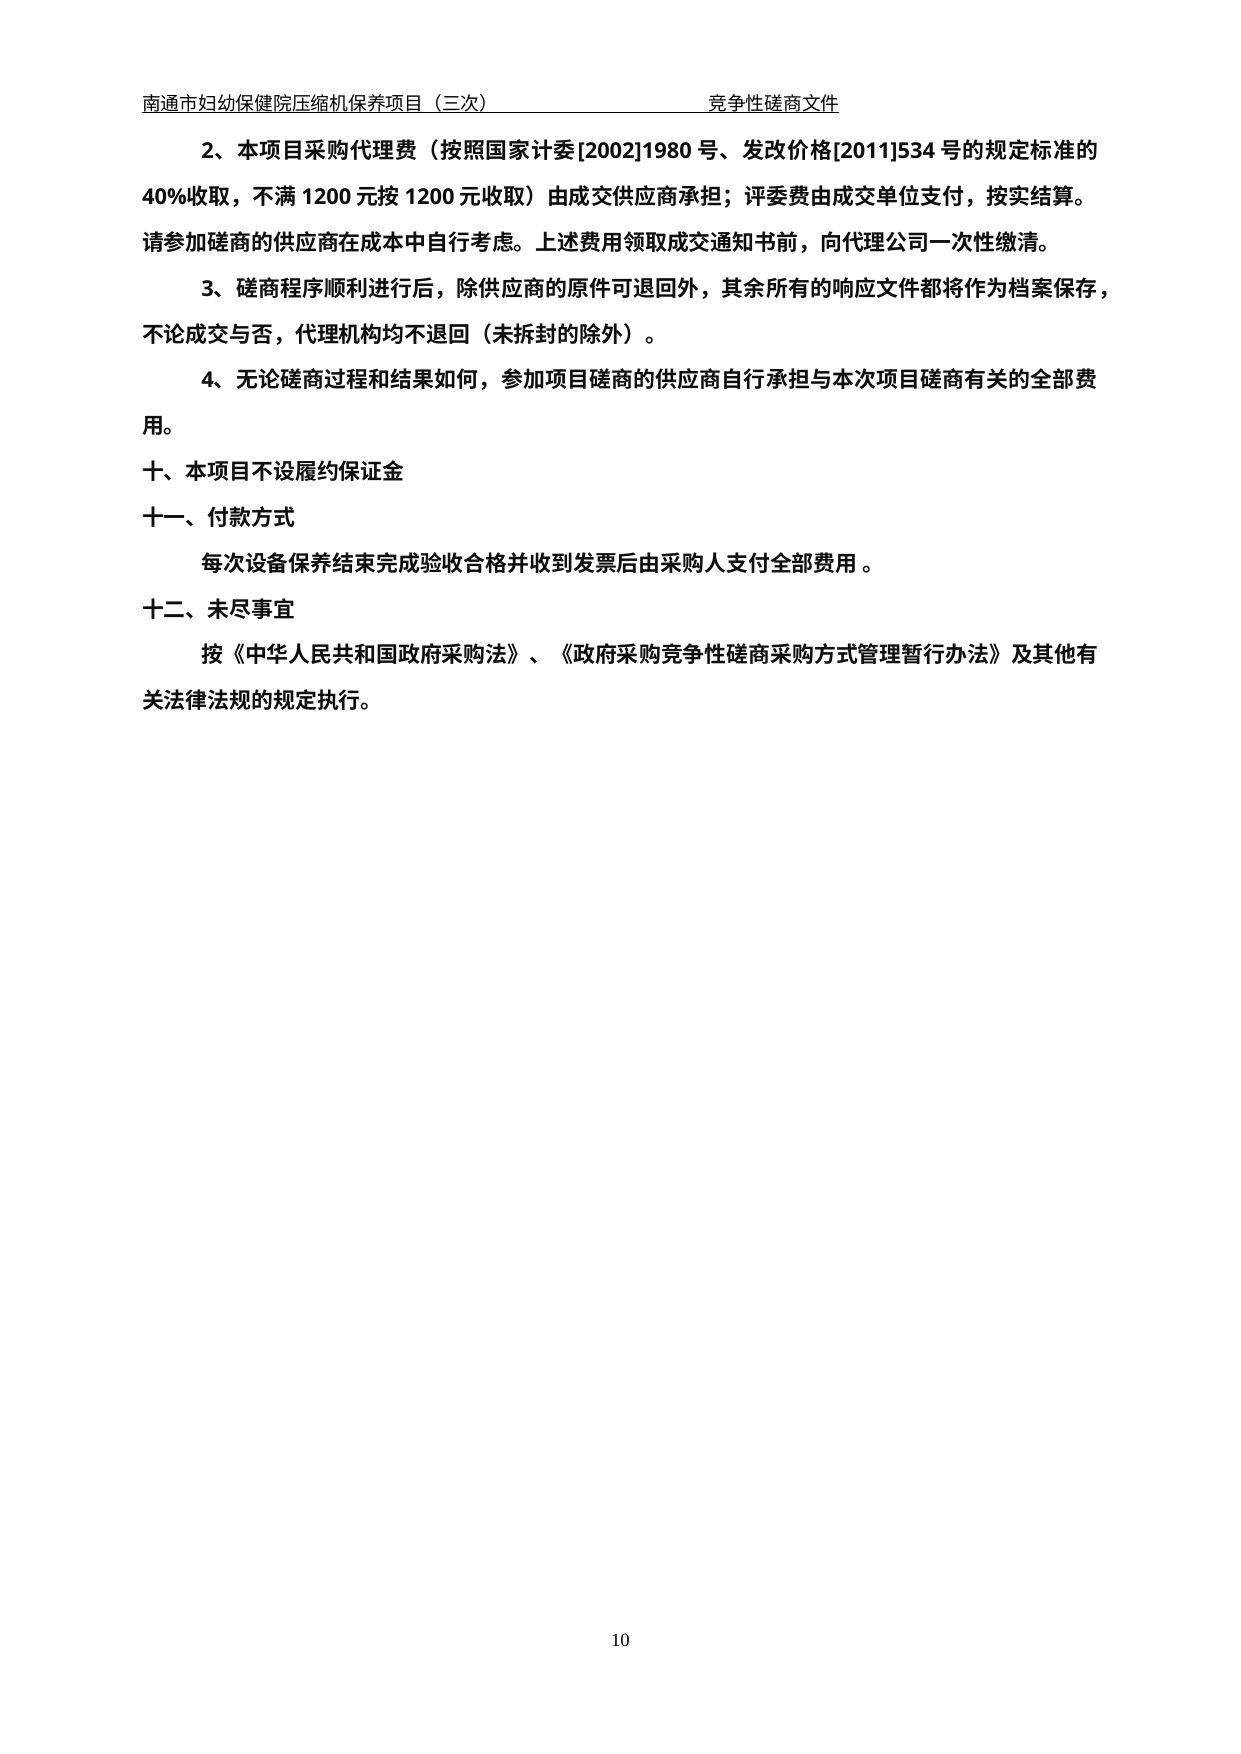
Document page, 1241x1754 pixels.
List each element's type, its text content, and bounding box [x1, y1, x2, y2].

text 十二、未尽事宜 [142, 580, 1098, 626]
text 2、本项目采购代理费（按照国家计委[2002]1980号、发改价格[2011]534号的规定标准的40%收取，不满1200元按1200元收取）由成交供应商承担；评委费由成交单位支付，按实结算。请参加磋商的供应商在成本中自行考虑。上述费用领取成交通知书前，向代理公司一次性缴清。 [142, 122, 1098, 259]
text 十一、付款方式 [142, 489, 1098, 534]
text 3、磋商程序顺利进行后，除供应商的原件可退回外，其余所有的响应文件都将作为档案保存，不论成交与否，代理机构均不退回（未拆封的除外）。 [142, 259, 1098, 351]
text 十、本项目不设履约保证金 [142, 443, 1098, 489]
text 按《中华人民共和国政府采购法》、《政府采购竞争性磋商采购方式管理暂行办法》及其他有关法律法规的规定执行。 [142, 626, 1098, 718]
text 4、无论磋商过程和结果如何，参加项目磋商的供应商自行承担与本次项目磋商有关的全部费用。 [142, 351, 1098, 443]
text 每次设备保养结束完成验收合格并收到发票后由采购人支付全部费用 。 [142, 534, 1098, 580]
